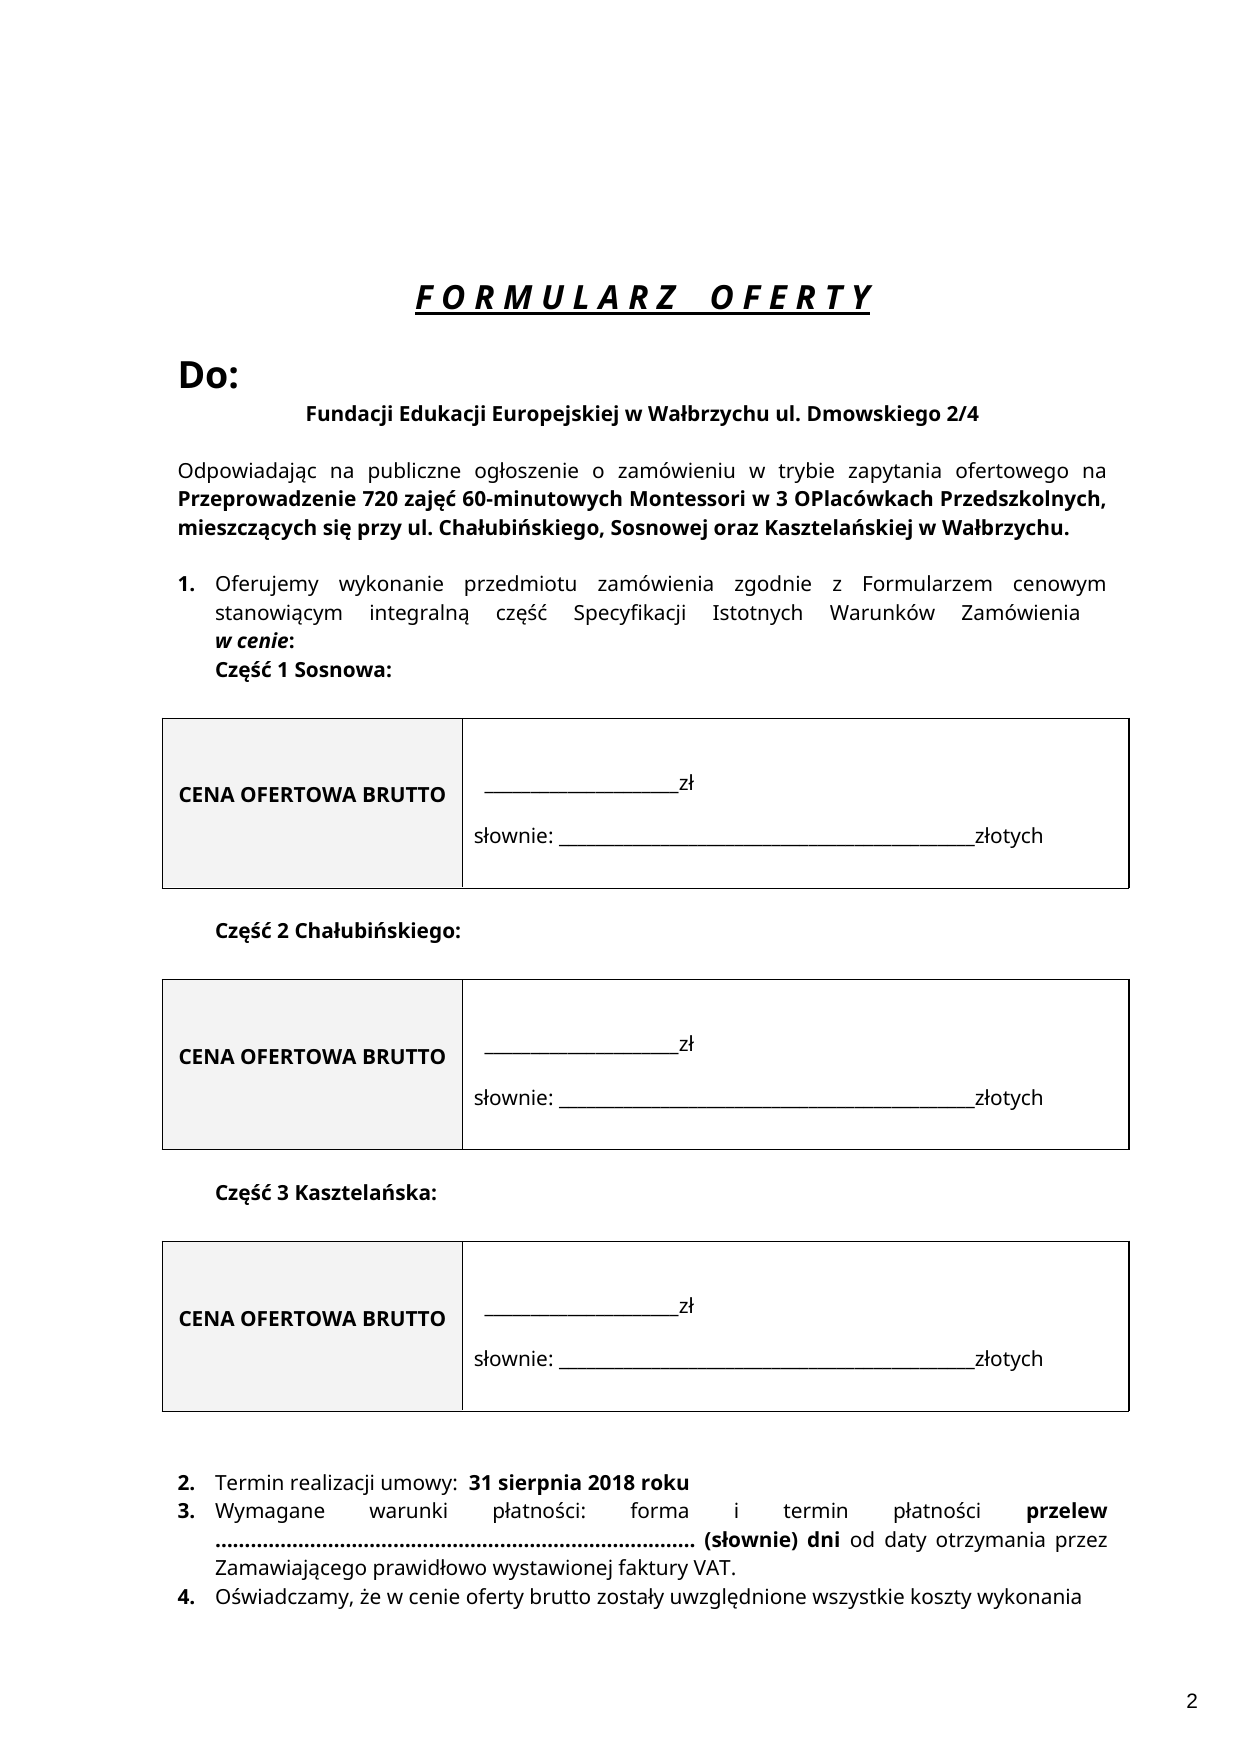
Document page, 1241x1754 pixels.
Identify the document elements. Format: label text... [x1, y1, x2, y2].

table_header _____________________zł słownie: _____________________________________________złotych [463, 980, 1128, 1149]
list Termin realizacji umowy: 31 sierpnia 2018 roku [177, 1468, 1107, 1496]
list Oferujemy wykonanie przedmiotu zamówienia zgodnie z Formularzem cenowym stanowiącym integralną część Specyfikacji Istotnych Warunków Zamówienia w cenie: [177, 569, 1107, 655]
text Część 1 Sosnowa: [215, 655, 1107, 683]
table_header _____________________zł słownie: _____________________________________________złotych [463, 719, 1128, 887]
text F O R M U L A R Z O F E R T Y [177, 274, 1107, 319]
table_header CENA OFERTOWA BRUTTO [163, 1242, 462, 1411]
table_header CENA OFERTOWA BRUTTO [163, 719, 462, 887]
table_header CENA OFERTOWA BRUTTO [163, 980, 462, 1149]
text Część 3 Kasztelańska: [215, 1178, 1107, 1206]
table_header _____________________zł słownie: _____________________________________________złotych [462, 1242, 1128, 1411]
text Część 2 Chałubińskiego: [215, 916, 1107, 945]
list Oświadczamy, że w cenie oferty brutto zostały uwzględnione wszystkie koszty wykonania [177, 1582, 1107, 1610]
list Wymagane warunki płatności: forma i termin płatności przelew ……………………………………………………………….….…. (słownie) dni od daty otrzymania przez Zamawiającego prawidłowo wystawionej faktury VAT. [177, 1496, 1107, 1582]
text Do: [177, 348, 1107, 399]
text Fundacji Edukacji Europejskiej w Wałbrzychu ul. Dmowskiego 2/4 [177, 399, 1107, 427]
text Odpowiadając na publiczne ogłoszenie o zamówieniu w trybie zapytania ofertowego na Przeprowadzenie 720 zajęć 60-minutowych Montessori w 3 OPlacówkach Przedszkolnych, mieszczących się przy ul. Chałubińskiego, Sosnowej oraz Kasztelańskiej w Wałbrzychu. [177, 456, 1107, 541]
